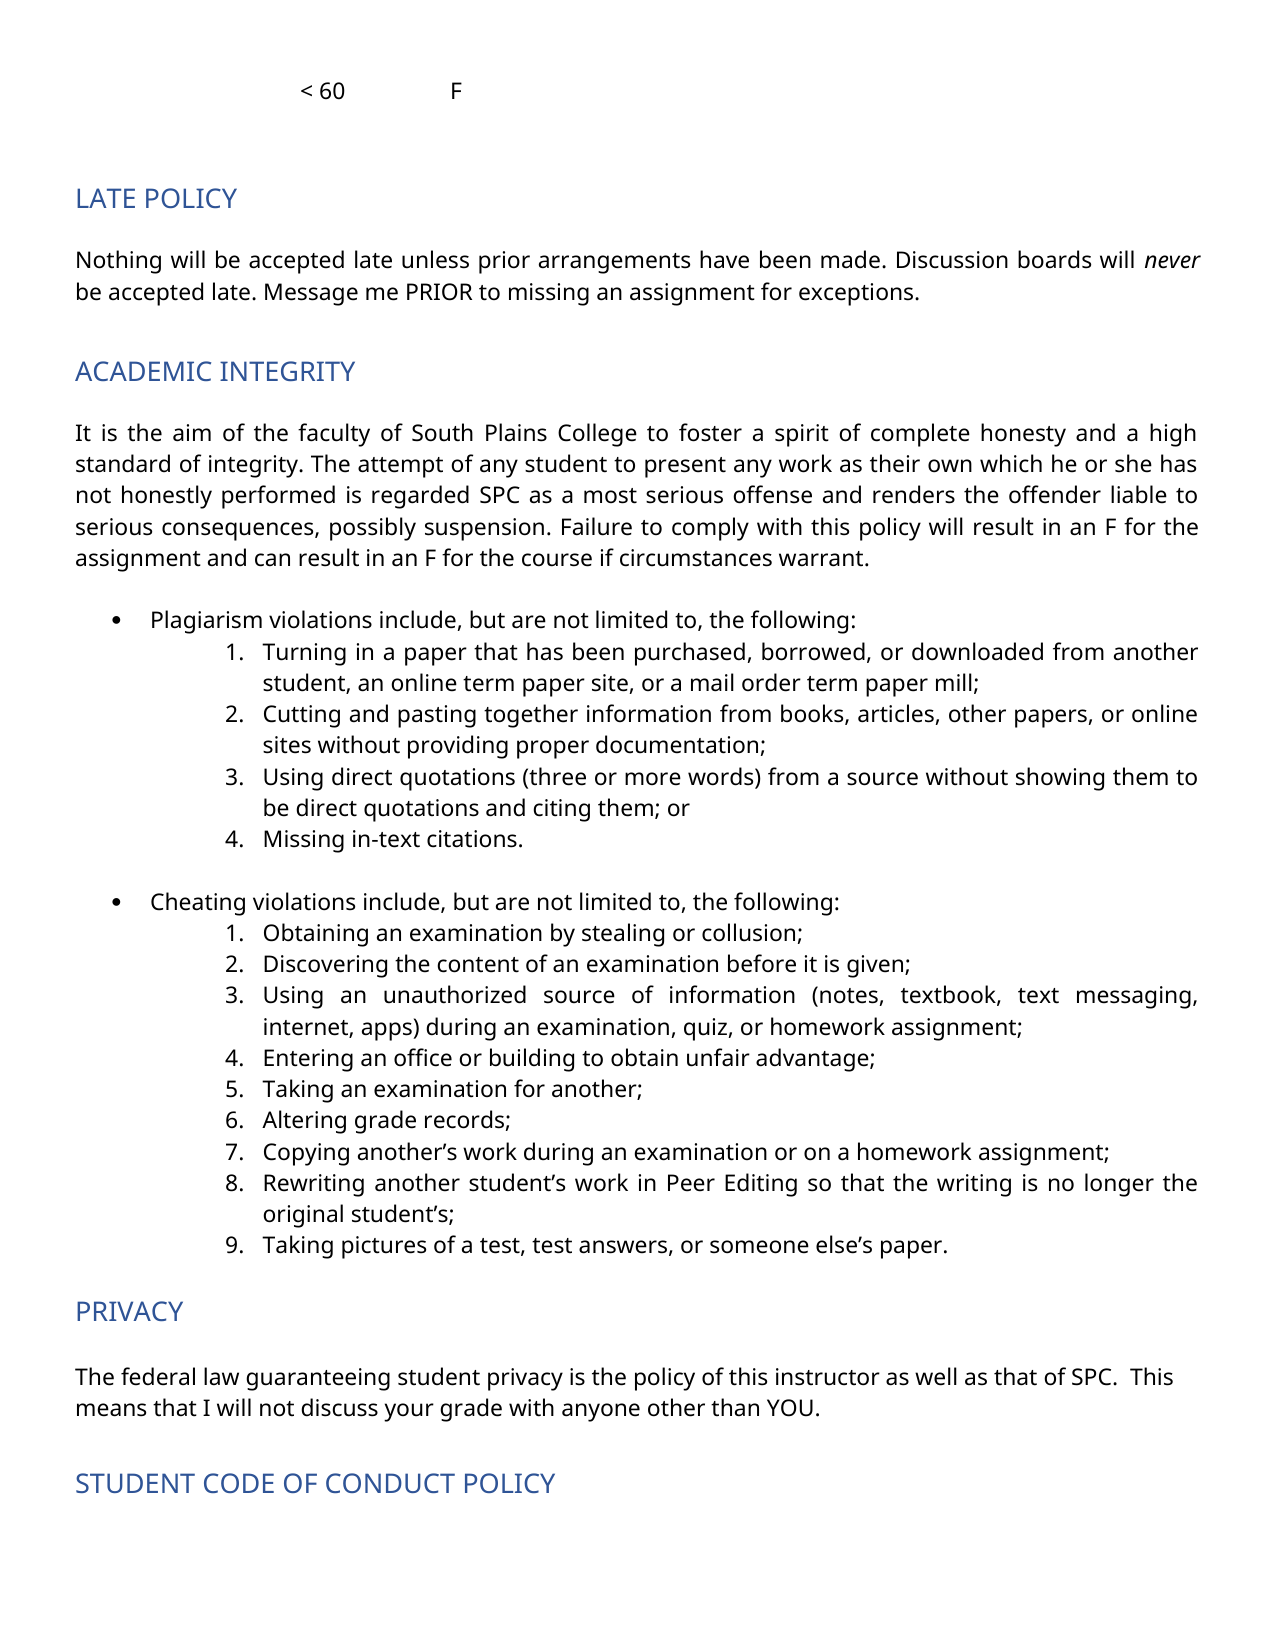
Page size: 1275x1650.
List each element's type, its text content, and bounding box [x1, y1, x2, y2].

list Taking pictures of a test, test answers, or someone else’s paper. [225, 1229, 1200, 1261]
list Using an unauthorized source of information (notes, textbook, text messaging, internet, apps) during an examination, quiz, or homework assignment; [225, 979, 1200, 1042]
list Using direct quotations (three or more words) from a source without showing them to be direct quotations and citing them; or [225, 761, 1200, 823]
list Entering an office or building to obtain unfair advantage; [225, 1042, 1200, 1073]
subtitle STUDENT CODE OF CONDUCT POLICY [75, 1464, 1200, 1501]
text Nothing will be accepted late unless prior arrangements have been made. Discussion boards will never be accepted late. Message me PRIOR to missing an assignment for exceptions. [75, 244, 1200, 307]
subtitle PRIVACY [75, 1293, 1200, 1330]
list Cheating violations include, but are not limited to, the following: [112, 886, 1200, 917]
text < 60 F [75, 75, 1200, 106]
list Missing in-text citations. [225, 823, 1200, 854]
list Cutting and pasting together information from books, articles, other papers, or online sites without providing proper documentation; [225, 698, 1200, 761]
text It is the aim of the faculty of South Plains College to foster a spirit of complete honesty and a high standard of integrity. The attempt of any student to present any work as their own which he or she has not honestly performed is regarded SPC as a most serious offense and renders the offender liable to serious consequences, possibly suspension. Failure to comply with this policy will result in an F for the assignment and can result in an F for the course if circumstances warrant. [75, 417, 1200, 573]
list Taking an examination for another; [225, 1073, 1200, 1104]
list Altering grade records; [225, 1104, 1200, 1136]
subtitle ACADEMIC INTEGRITY [75, 352, 1200, 389]
list Rewriting another student’s work in Peer Editing so that the writing is no longer the original student’s; [225, 1167, 1200, 1229]
list Turning in a paper that has been purchased, borrowed, or downloaded from another student, an online term paper site, or a mail order term paper mill; [225, 636, 1200, 698]
list Discovering the content of an examination before it is given; [225, 948, 1200, 979]
list Obtaining an examination by stealing or collusion; [225, 917, 1200, 948]
text The federal law guaranteeing student privacy is the policy of this instructor as well as that of SPC. This means that I will not discuss your grade with anyone other than YOU. [75, 1361, 1200, 1423]
list Plagiarism violations include, but are not limited to, the following: [112, 604, 1200, 636]
subtitle LATE POLICY [75, 179, 1200, 216]
list Copying another’s work during an examination or on a homework assignment; [225, 1136, 1200, 1167]
